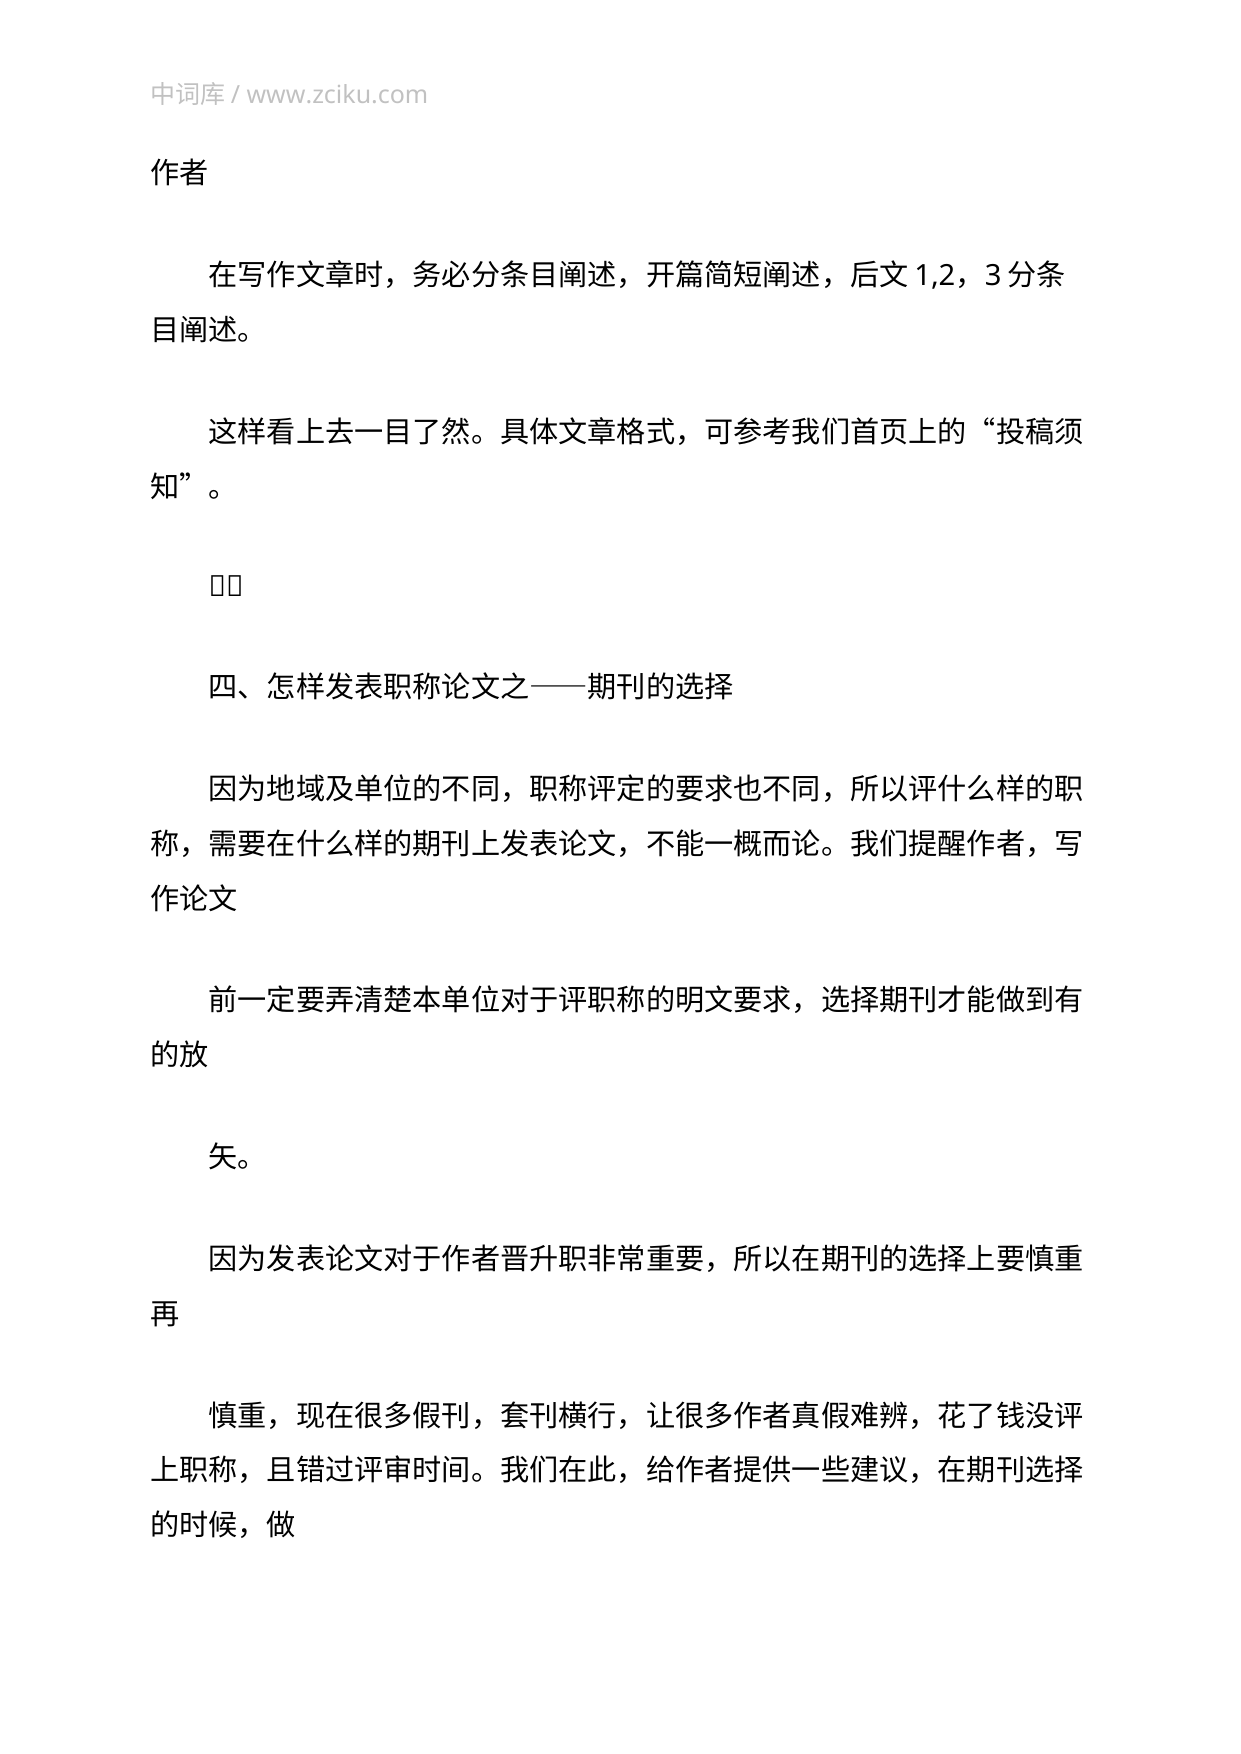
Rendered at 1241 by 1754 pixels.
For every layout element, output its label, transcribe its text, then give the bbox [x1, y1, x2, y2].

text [150, 150, 1090, 192]
text  [150, 565, 1090, 605]
text 因为地域及单位的不同，职称评定的要求也不同，所以评什么样的职称，需要在什么样的期刊上发表论文，不能一概而论。我们提醒作者，写作论文 [150, 765, 1090, 917]
text 矢。 [150, 1134, 1090, 1176]
text 四、怎样发表职称论文之——期刊的选择 [150, 664, 1090, 706]
text 前一定要弄清楚本单位对于评职称的明文要求，选择期刊才能做到有的放 [150, 977, 1090, 1074]
text 这样看上去一目了然。具体文章格式，可参考我们首页上的“投稿须知”。 [150, 408, 1090, 506]
text 慎重，现在很多假刊，套刊横行，让很多作者真假难辨，花了钱没评上职称，且错过评审时间。我们在此，给作者提供一些建议，在期刊选择的时候，做 [150, 1392, 1090, 1544]
text 在写作文章时，务必分条目阐述，开篇简短阐述，后文1,2，3分条目阐述。 [150, 252, 1090, 349]
text 因为发表论文对于作者晋升职非常重要，所以在期刊的选择上要慎重再 [150, 1235, 1090, 1333]
